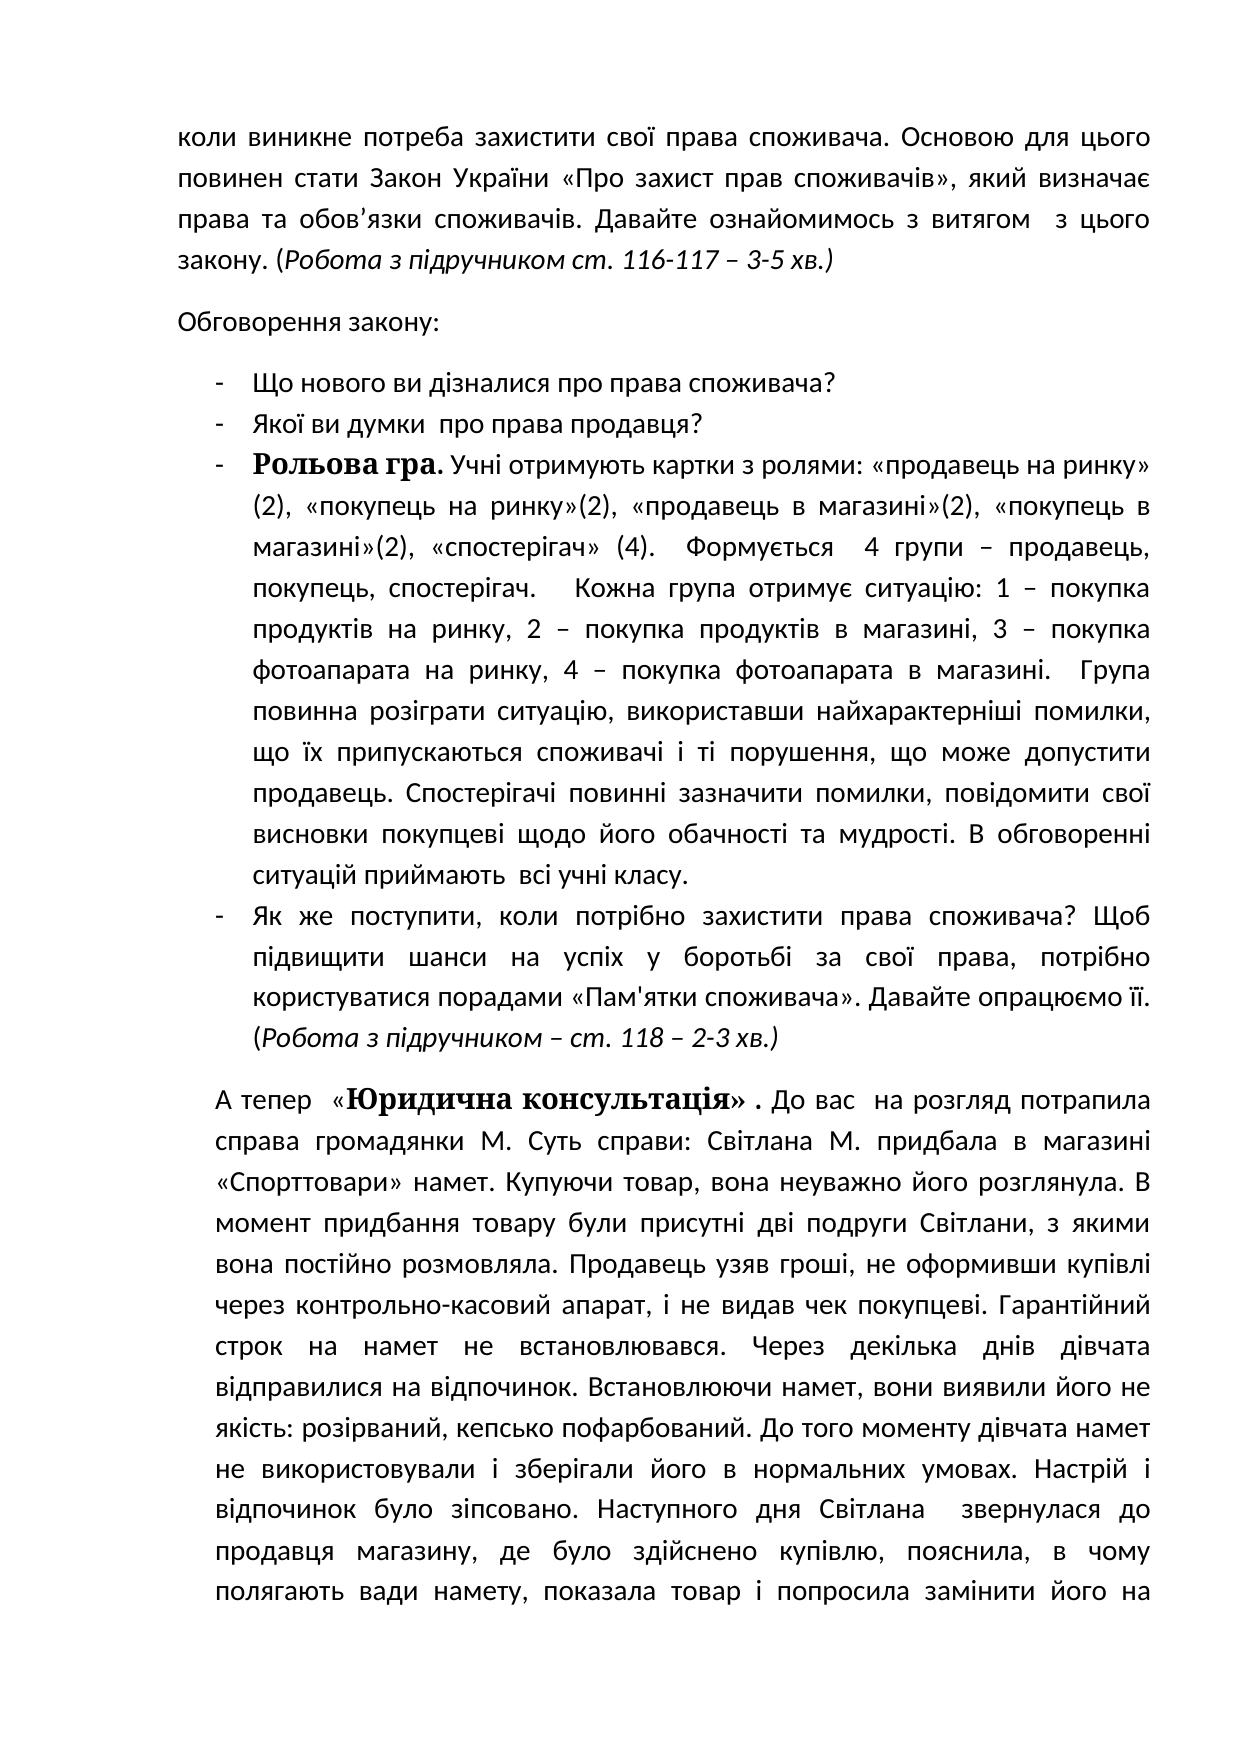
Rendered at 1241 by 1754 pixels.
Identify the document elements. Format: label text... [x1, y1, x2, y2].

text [215, 1081, 1152, 1608]
list Рольова гра. Учні отримують картки з ролями: «продавець на ринку» (2), «покупець на ринку»(2), «продавець в магазині»(2), «покупець в магазині»(2), «спостерігач» (4). Формується 4 групи – продавець, покупець, спостерігач. Кожна група отримує ситуацію: 1 – покупка продуктів на ринку, 2 – покупка продуктів в магазині, 3 – покупка фотоапарата на ринку, 4 – покупка фотоапарата в магазині. Група повинна розіграти ситуацію, використавши найхарактерніші помилки, що їх припускаються споживачі і ті порушення, що може допустити продавець. Спостерігачі повинні зазначити помилки, повідомити свої висновки покупцеві щодо його обачності та мудрості. В обговоренні ситуацій приймають всі учні класу. [215, 446, 1152, 891]
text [177, 118, 1152, 277]
text Обговорення закону: [177, 303, 1152, 338]
list Якої ви думки про права продавця? [215, 405, 1152, 441]
list Як же поступити, коли потрібно захистити права споживача? Щоб підвищити шанси на успіх у боротьбі за свої права, потрібно користуватися порадами «Пам'ятки споживача». Давайте опрацюємо її. (Робота з підручником – ст. 118 – 2-3 хв.) [215, 897, 1152, 1055]
list Що нового ви дізналися про права споживача? [215, 364, 1152, 400]
